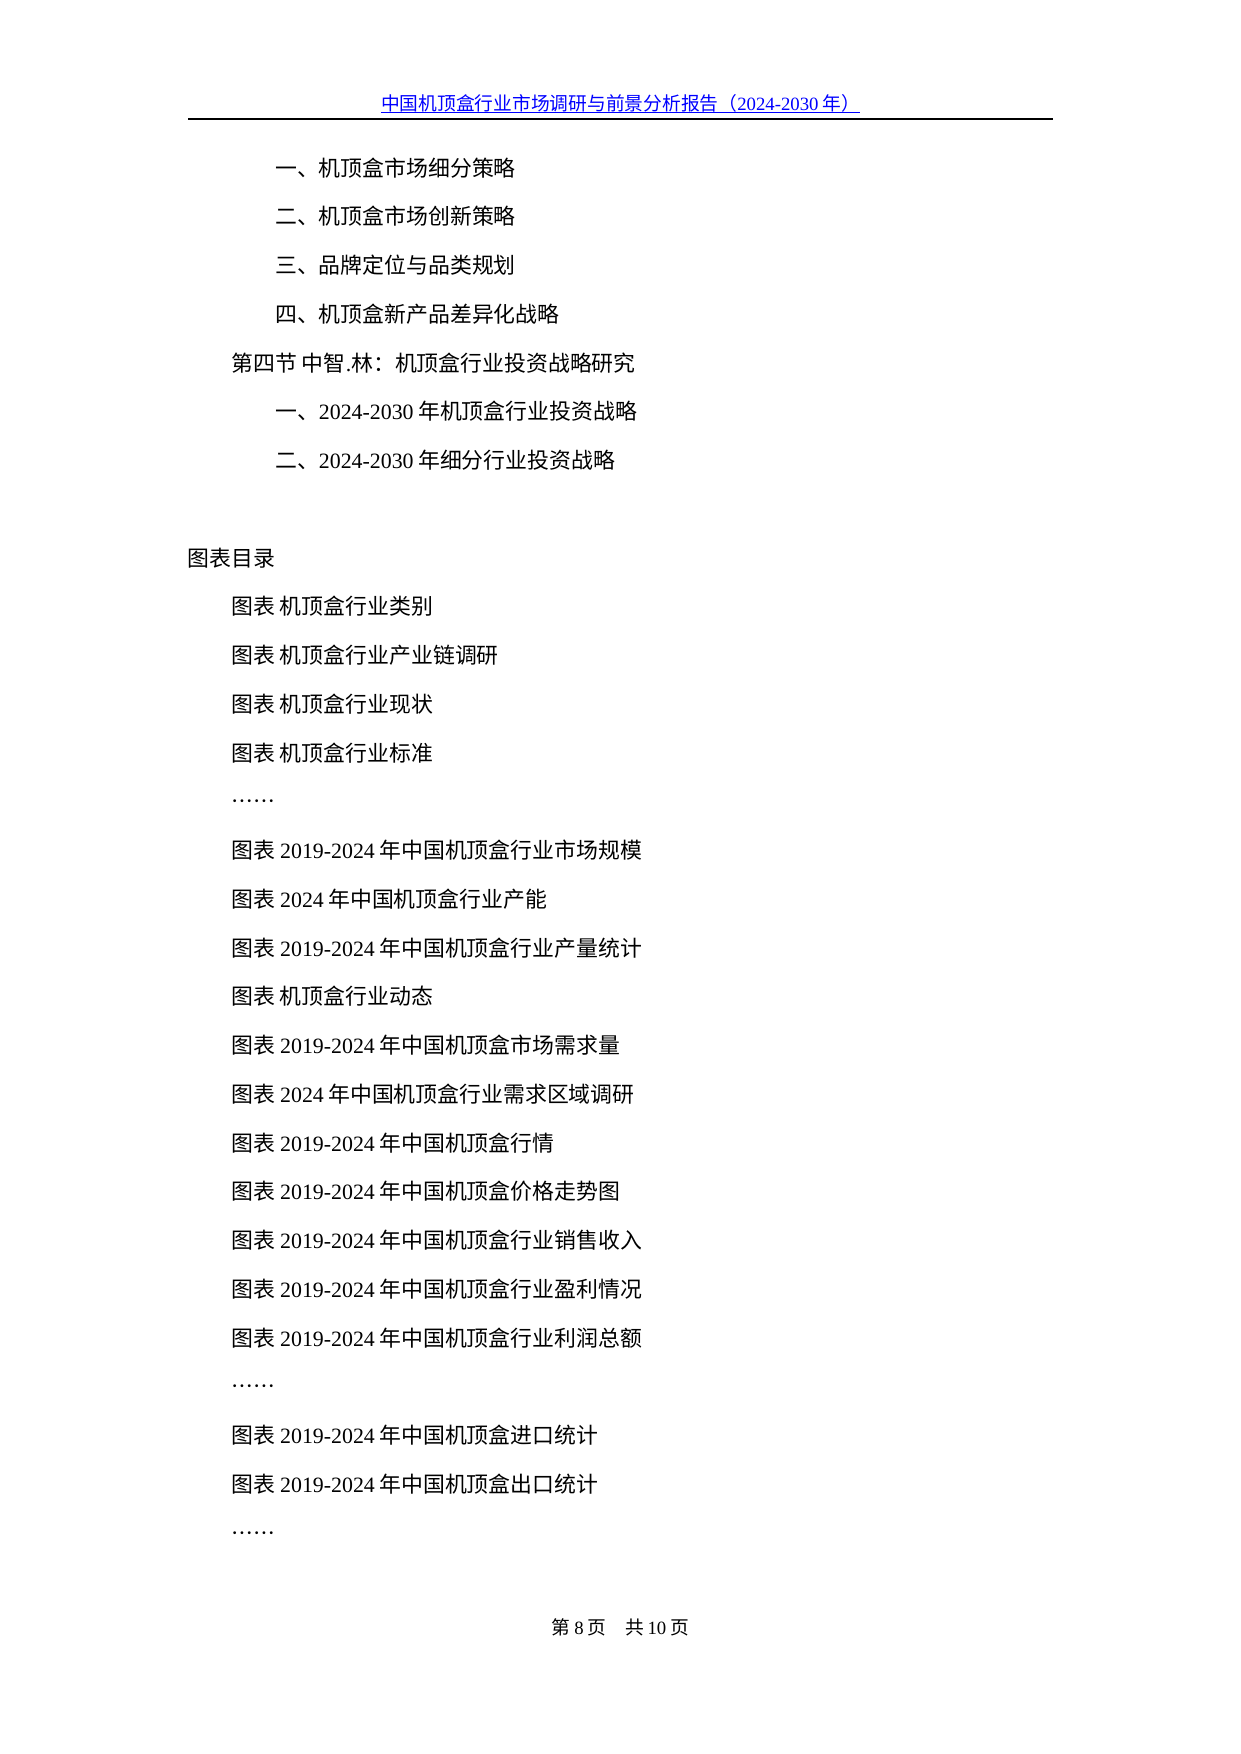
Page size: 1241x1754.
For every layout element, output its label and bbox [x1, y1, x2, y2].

text [187, 150, 1053, 1548]
